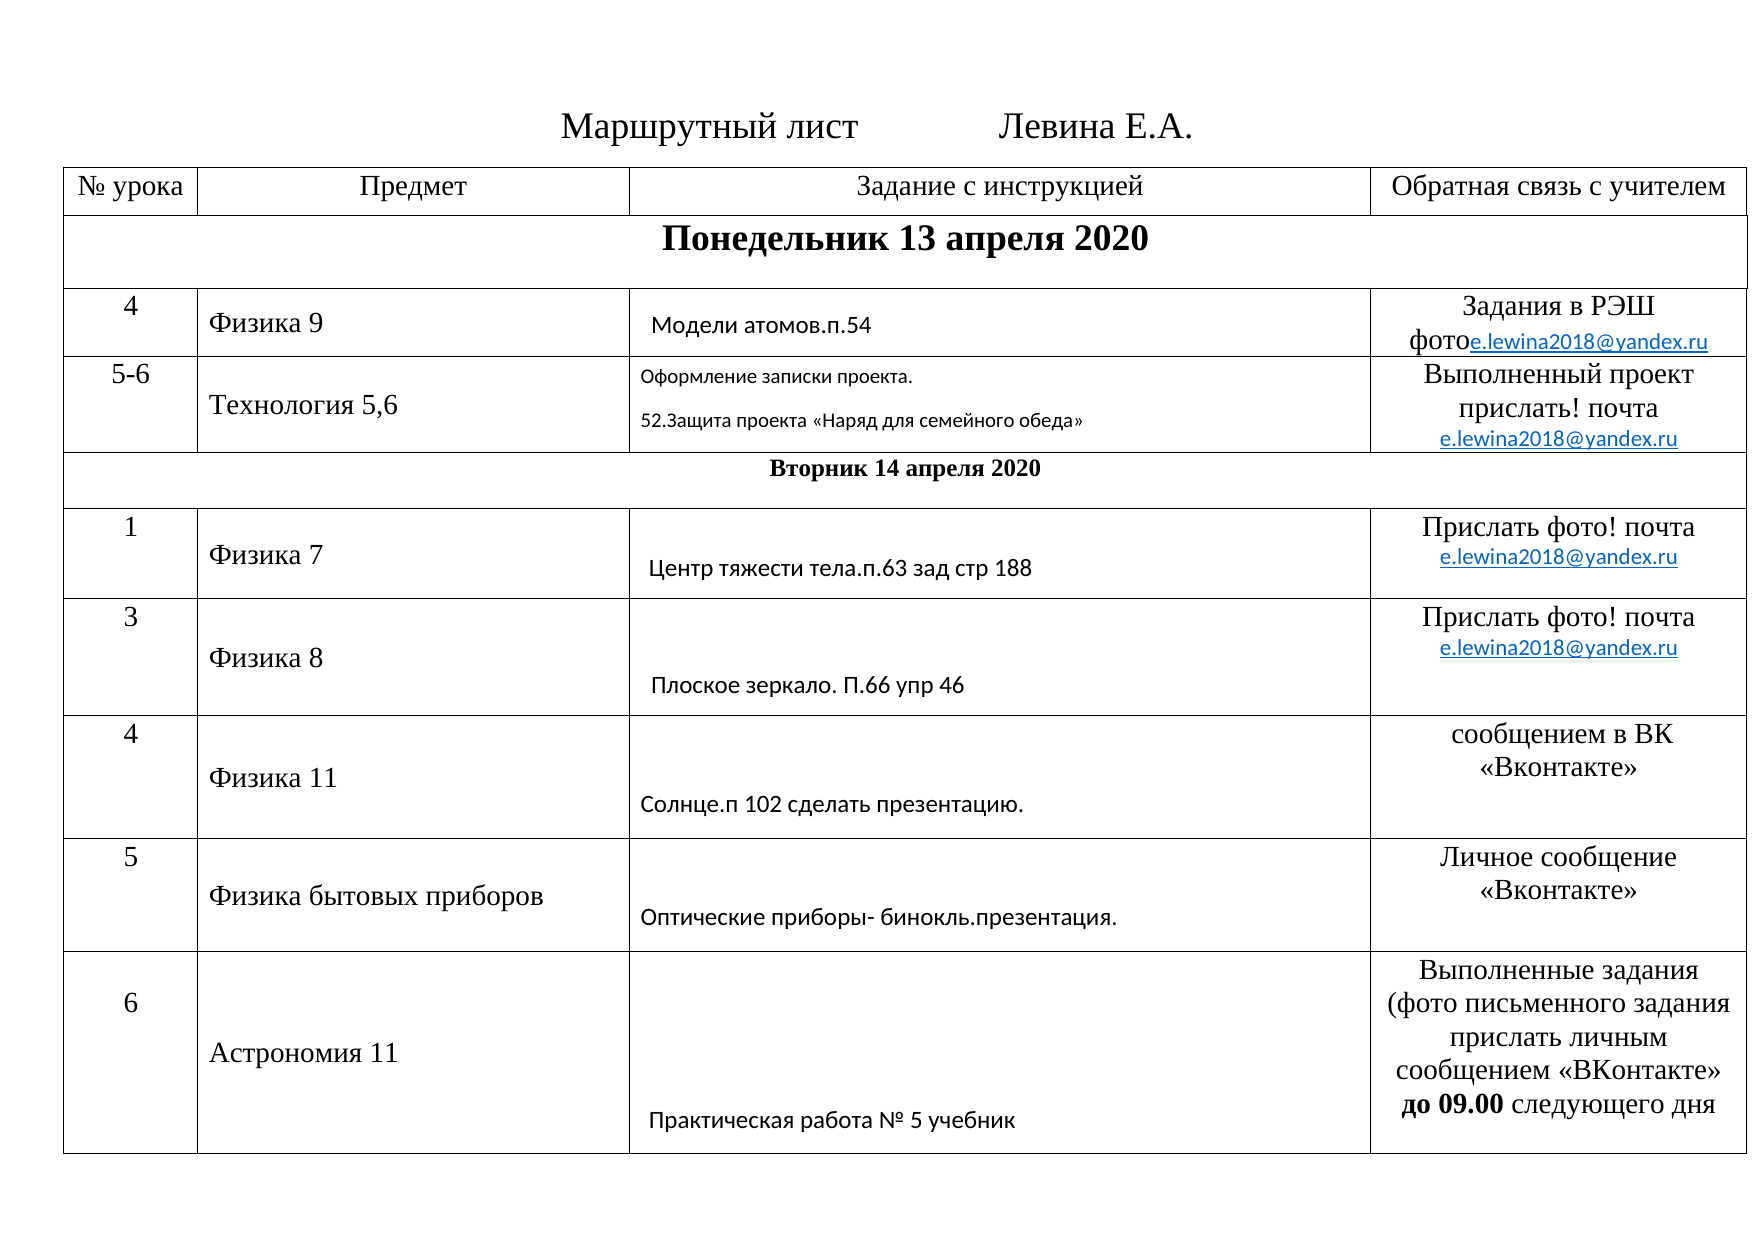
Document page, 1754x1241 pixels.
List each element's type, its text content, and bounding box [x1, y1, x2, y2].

table_cell [1747, 715, 1754, 838]
table_cell Физика 8 [198, 599, 629, 715]
table_cell Выполненные задания (фото письменного задания прислать личным сообщением «ВКонтакте» до 09.00 следующего дня [1371, 952, 1746, 1153]
table_cell Модели атомов.п.54 [630, 289, 1370, 356]
table_cell Личное сообщение «Вконтакте» [1371, 839, 1746, 951]
table_cell [1747, 288, 1754, 356]
table_cell [1747, 598, 1754, 715]
table_cell 4 [64, 716, 197, 838]
text Маршрутный лист Левина Е.А. [75, 103, 1679, 147]
table_cell 5-6 [64, 357, 197, 452]
table_cell [1747, 356, 1754, 452]
table_cell Физика 7 [198, 509, 629, 598]
table_cell Физика бытовых приборов [198, 839, 629, 951]
table_cell 6 [64, 952, 197, 1153]
table_cell Плоское зеркало. П.66 упр 46 [630, 599, 1370, 715]
table_cell 1 [64, 509, 197, 598]
table_cell сообщением в ВК «Вконтакте» [1371, 716, 1746, 838]
table_cell Физика 11 [198, 716, 629, 838]
table_cell [1747, 508, 1754, 598]
table_cell Оптические приборы- бинокль.презентация. [630, 839, 1370, 951]
table_header Предмет [198, 168, 629, 214]
table_cell [1747, 838, 1754, 951]
table_cell Астрономия 11 [198, 952, 629, 1153]
table_header № урока [64, 168, 197, 214]
table_cell 3 [64, 599, 197, 715]
table_cell [1747, 951, 1754, 1153]
table_cell Центр тяжести тела.п.63 зад стр 188 [630, 509, 1370, 598]
table_header Обратная связь с учителем [1371, 168, 1746, 214]
table_cell 4 [64, 289, 197, 356]
table_header Задание с инструкцией [630, 168, 1370, 214]
table_cell Вторник 14 апреля 2020 [64, 453, 1746, 508]
table_cell Прислать фото! почта e.lewina2018@yandex.ru [1371, 599, 1746, 715]
table_header [1747, 167, 1754, 214]
table_cell Солнце.п 102 сделать презентацию. [630, 716, 1370, 838]
table_cell [1747, 452, 1754, 508]
table_cell 5 [64, 839, 197, 951]
table_cell Задания в РЭШ фотоe.lewina2018@yandex.ru [1371, 289, 1746, 356]
table_cell Выполненный проект прислать! почта e.lewina2018@yandex.ru [1371, 357, 1746, 452]
table_cell Технология 5,6 [198, 357, 629, 452]
table_cell Понедельник 13 апреля 2020 [64, 216, 1747, 287]
table_cell [1748, 215, 1754, 287]
table_cell Оформление записки проекта. 52.Защита проекта «Наряд для семейного обеда» [630, 357, 1370, 452]
table_cell Прислать фото! почта e.lewina2018@yandex.ru [1371, 509, 1746, 598]
table_cell Физика 9 [198, 289, 629, 356]
table_cell Практическая работа № 5 учебник [630, 952, 1370, 1153]
